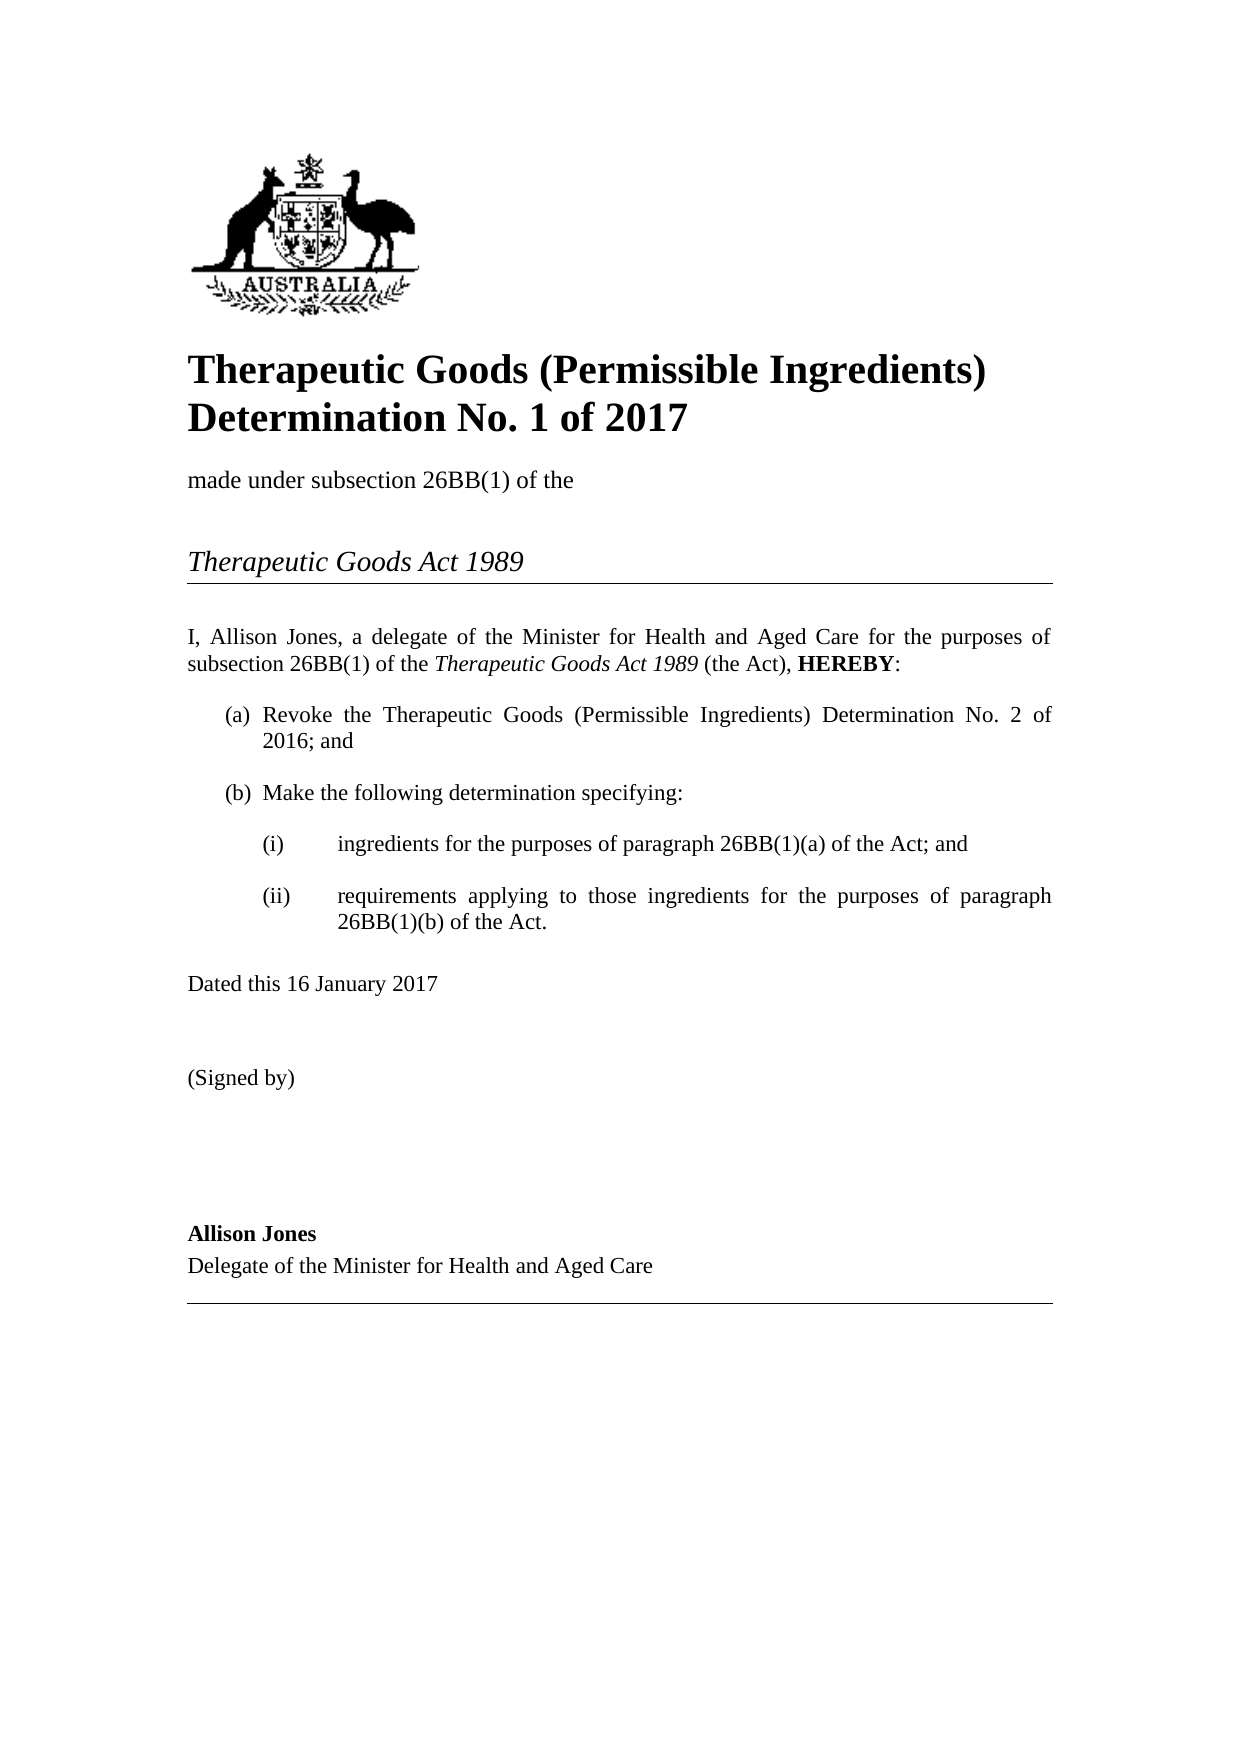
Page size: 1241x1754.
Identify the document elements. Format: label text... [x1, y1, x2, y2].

text Therapeutic Goods Act 1989 [187, 544, 1053, 583]
list requirements applying to those ingredients for the purposes of paragraph 26BB(1)(b) of the Act. [262, 882, 1053, 934]
text made under subsection 26BB(1) of the [187, 465, 1053, 494]
text Allison Jones [187, 1216, 1053, 1247]
text I, Allison Jones, a delegate of the Minister for Health and Aged Care for the purposes of subsection 26BB(1) of the Therapeutic Goods Act 1989 (the Act), HEREBY: [187, 622, 1053, 676]
text (Signed by) [187, 1059, 1053, 1091]
list Revoke the Therapeutic Goods (Permissible Ingredients) Determination No. 2 of 2016; and [225, 701, 1053, 754]
text Dated this 16 January 2017 [187, 966, 1053, 997]
list ingredients for the purposes of paragraph 26BB(1)(a) of the Act; and [262, 830, 1053, 857]
text Delegate of the Minister for Health and Aged Care [187, 1247, 1053, 1303]
list Make the following determination specifying: [225, 779, 1053, 805]
text Therapeutic Goods (Permissible Ingredients) Determination No. 1 of 2017 [187, 344, 1053, 440]
